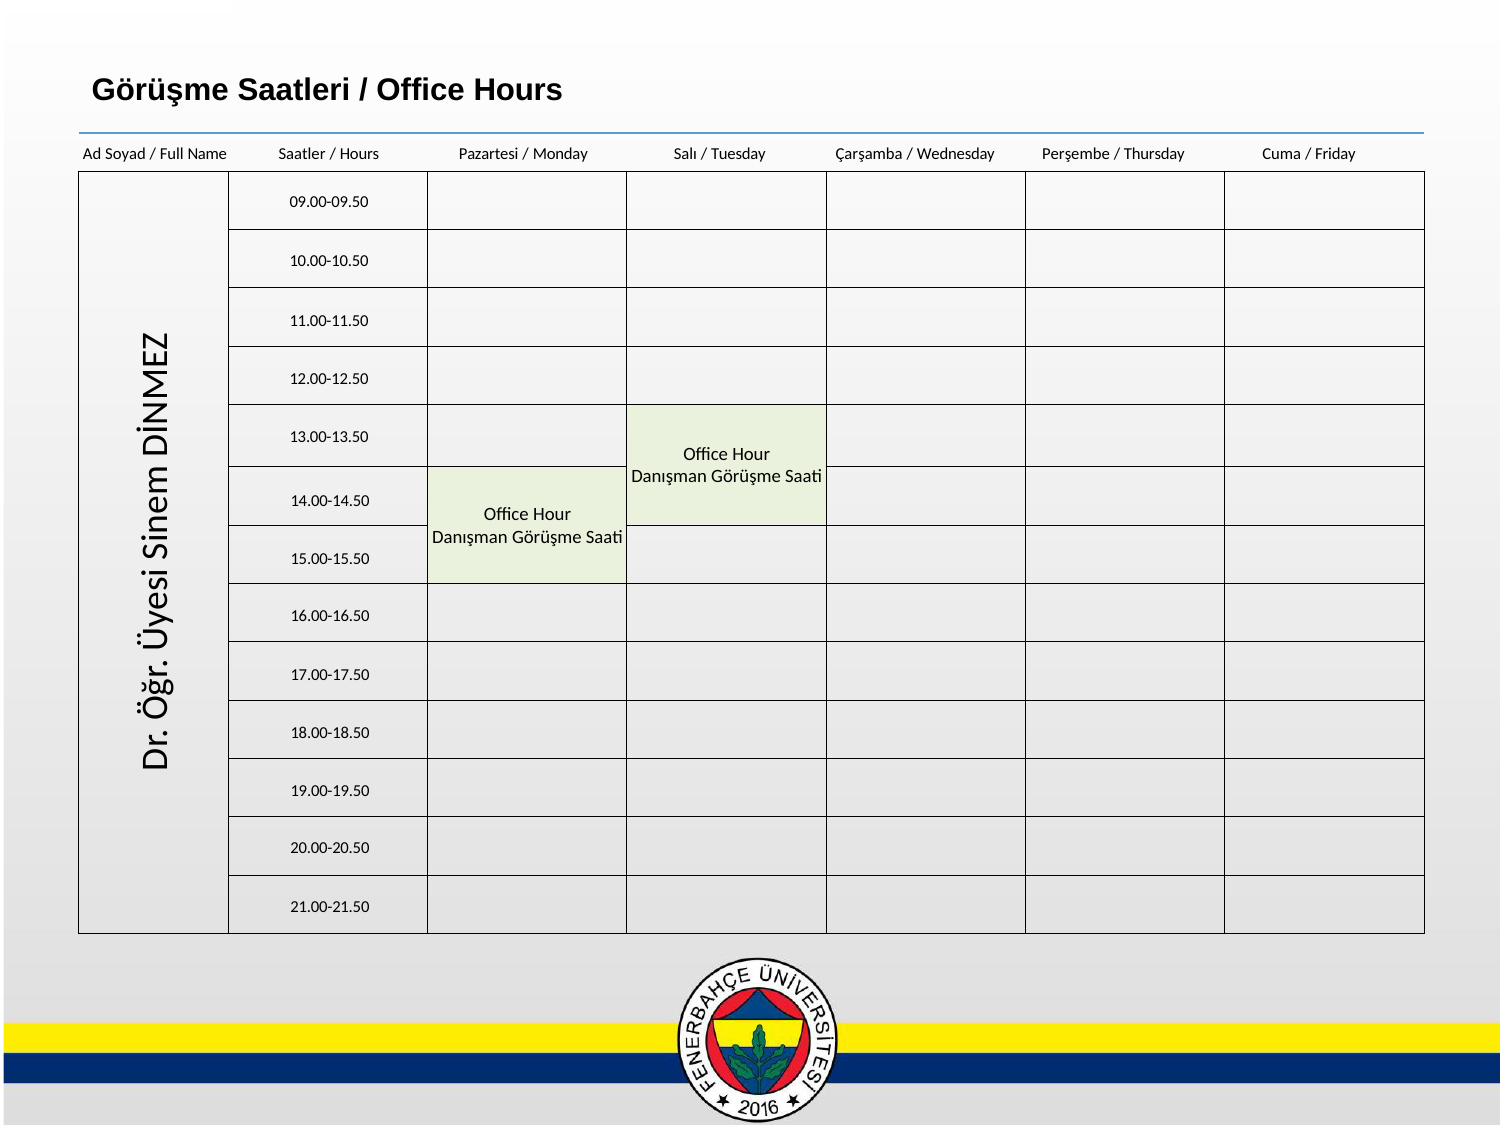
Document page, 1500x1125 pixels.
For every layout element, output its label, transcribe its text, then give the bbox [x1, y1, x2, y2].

table_cell [1026, 467, 1224, 524]
table_cell [627, 759, 826, 816]
table_cell [627, 817, 826, 874]
picture [3, 0, 1500, 1125]
table_cell [827, 817, 1025, 874]
table_cell 14.00-14.50 [229, 467, 427, 524]
table_cell [428, 172, 626, 229]
table_cell [827, 759, 1025, 816]
table_header Saatler / Hours [229, 134, 425, 171]
text Görüşme Saatleri / Office Hours [91, 71, 1425, 107]
table_cell 16.00-16.50 [229, 584, 427, 641]
table_cell 19.00-19.50 [229, 759, 427, 816]
table_cell [1225, 584, 1424, 641]
table_cell [827, 230, 1025, 287]
table_header Salı / Tuesday [625, 134, 824, 171]
table_cell [1026, 701, 1224, 758]
table_cell [428, 288, 626, 346]
table_cell [428, 405, 626, 466]
table_cell [1026, 288, 1224, 346]
table_cell [1225, 467, 1424, 524]
table_cell [1026, 876, 1224, 933]
table_cell [428, 347, 626, 404]
table_cell [1026, 642, 1224, 699]
table_cell [428, 642, 626, 699]
table_cell 10.00-10.50 [229, 230, 427, 287]
table_cell [1225, 405, 1424, 466]
table_cell [827, 347, 1025, 404]
table_cell [627, 701, 826, 758]
table_cell [1026, 405, 1224, 466]
table_cell [1225, 526, 1424, 583]
table_cell [1225, 347, 1424, 404]
table_cell [827, 172, 1025, 229]
table_cell [827, 642, 1025, 699]
table_cell [1225, 701, 1424, 758]
table_cell Dr. Öğr. Üyesi Sinem DİNMEZ [79, 172, 228, 933]
table_cell [827, 701, 1025, 758]
table_header Çarşamba / Wednesday [825, 134, 1024, 171]
table_cell 12.00-12.50 [229, 347, 427, 404]
table_cell [627, 172, 826, 229]
table_cell [428, 701, 626, 758]
table_cell [1026, 526, 1224, 583]
table_cell 15.00-15.50 [229, 526, 427, 583]
table_cell [1026, 584, 1224, 641]
table_cell Office Hour Danışman Görüşme Saati [428, 467, 626, 583]
table_cell [1026, 347, 1224, 404]
table_cell [827, 876, 1025, 933]
table_cell [428, 817, 626, 874]
table_cell [1026, 817, 1224, 874]
table_cell 21.00-21.50 [229, 876, 427, 933]
table_header Cuma / Friday [1225, 134, 1424, 171]
table_cell [1225, 172, 1424, 229]
table_cell [1225, 876, 1424, 933]
table_cell [428, 759, 626, 816]
table_cell [627, 230, 826, 287]
table_cell [627, 288, 826, 346]
table_cell [1026, 230, 1224, 287]
table_cell [827, 405, 1025, 466]
table_cell [1225, 288, 1424, 346]
table_cell 20.00-20.50 [229, 817, 427, 874]
table_cell [627, 642, 826, 699]
table_cell 18.00-18.50 [229, 701, 427, 758]
table_cell 17.00-17.50 [229, 642, 427, 699]
table_cell [627, 347, 826, 404]
table_cell Office Hour Danışman Görüşme Saati [627, 405, 826, 524]
table_cell [627, 876, 826, 933]
table_header Ad Soyad / Full Name [79, 134, 228, 171]
table_cell [827, 526, 1025, 583]
table_cell [1225, 230, 1424, 287]
table_cell [827, 584, 1025, 641]
table_cell [627, 584, 826, 641]
table_cell [827, 288, 1025, 346]
table_cell 11.00-11.50 [229, 288, 427, 346]
table_header Perşembe / Thursday [1025, 134, 1225, 171]
table_cell [1225, 759, 1424, 816]
table_cell [428, 230, 626, 287]
table_cell [827, 467, 1025, 524]
table_cell [428, 584, 626, 641]
table_cell 09.00-09.50 [229, 172, 427, 229]
table_cell [1225, 642, 1424, 699]
table_cell [1026, 172, 1224, 229]
table_cell [428, 876, 626, 933]
table_header Pazartesi / Monday [425, 134, 625, 171]
table_cell [1026, 759, 1224, 816]
table_cell [627, 526, 826, 583]
table_cell [1225, 817, 1424, 874]
table_cell 13.00-13.50 [229, 405, 427, 466]
